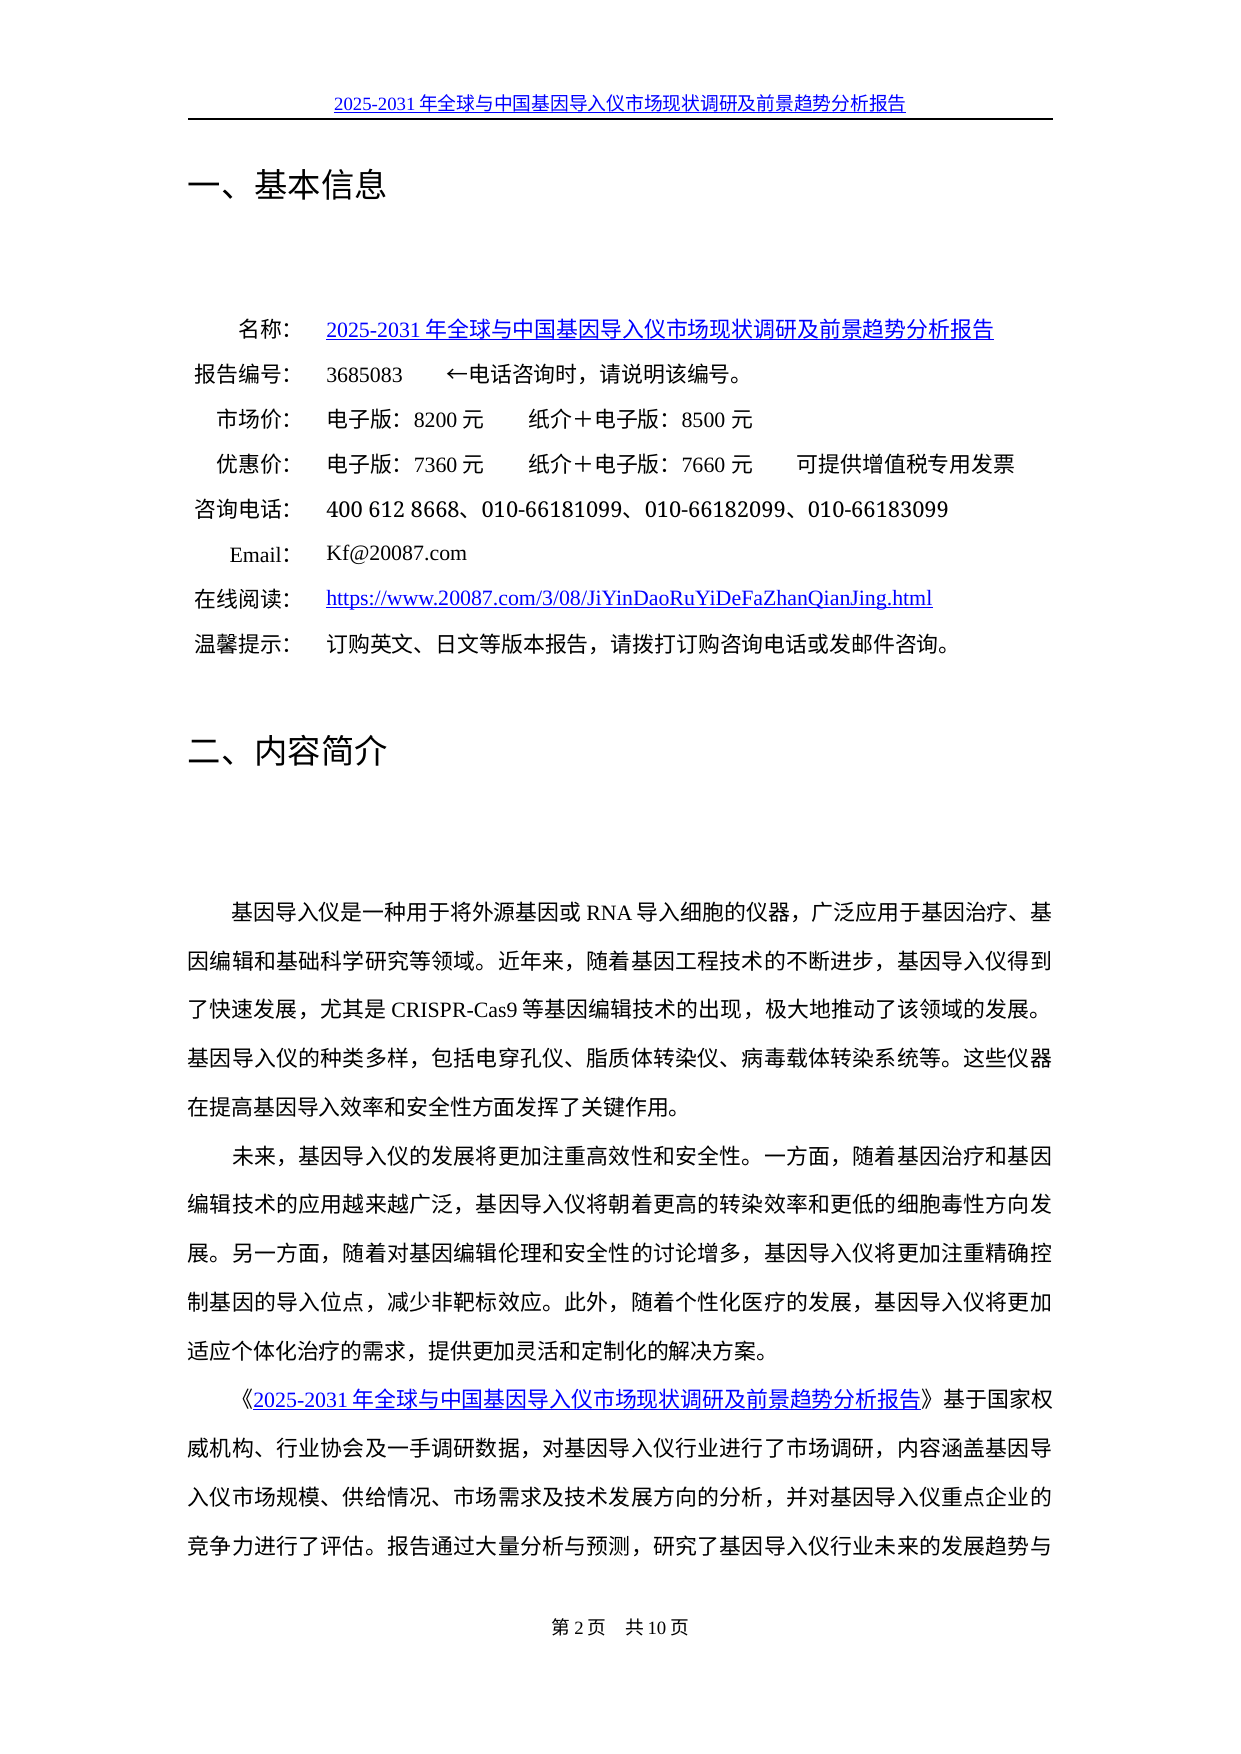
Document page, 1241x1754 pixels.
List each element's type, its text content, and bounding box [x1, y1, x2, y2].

table_cell [315, 582, 1073, 627]
table_cell 电子版：7360 元 纸介＋电子版：7660 元 可提供增值税专用发票 [315, 447, 1073, 492]
table_cell 优惠价： [167, 447, 315, 492]
table_header 名称： [167, 312, 315, 357]
table_cell 400 612 8668、010-66181099、010-66182099、010-66183099 [315, 492, 1073, 537]
table_cell 温馨提示： [167, 627, 315, 672]
table_cell 市场价： [167, 402, 315, 447]
table_cell 订购英文、日文等版本报告，请拨打订购咨询电话或发邮件咨询。 [315, 627, 1073, 672]
title 二、内容简介 [187, 717, 1053, 782]
title 一、基本信息 [187, 150, 1053, 215]
table_cell 报告编号： [167, 357, 315, 402]
table_cell 3685083 ←电话咨询时，请说明该编号。 [315, 357, 1073, 402]
table_cell 咨询电话： [167, 492, 315, 537]
table_cell Kf@20087.com [315, 537, 1073, 582]
table_cell Email： [167, 537, 315, 582]
table_cell 在线阅读： [167, 582, 315, 627]
table_cell 电子版：8200 元 纸介＋电子版：8500 元 [315, 402, 1073, 447]
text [187, 894, 1053, 1561]
table_header 2025-2031年全球与中国基因导入仪市场现状调研及前景趋势分析报告 [315, 312, 1073, 357]
